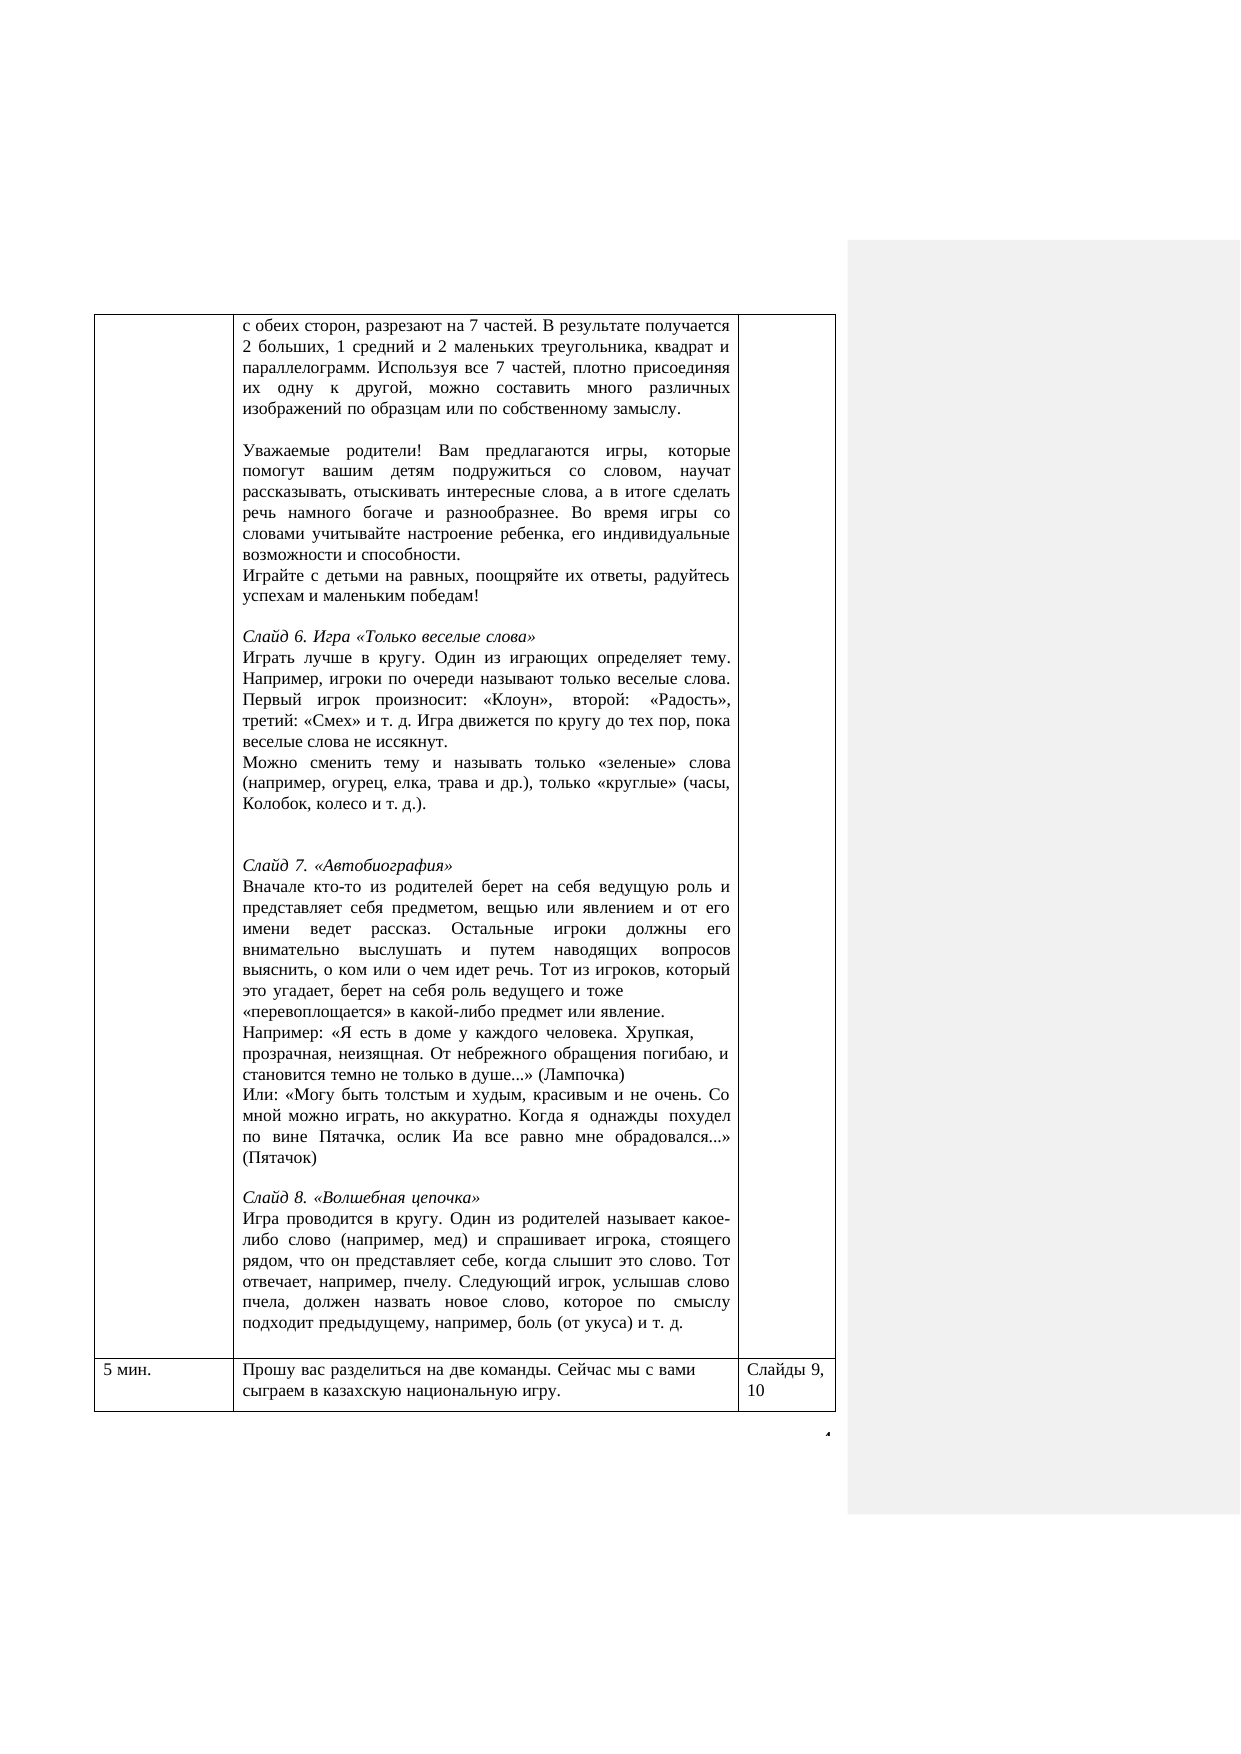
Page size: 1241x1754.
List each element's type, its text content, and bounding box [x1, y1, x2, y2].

table_cell Слайды 9, 10 [739, 1359, 835, 1411]
table_cell 5 мин. [95, 1359, 233, 1411]
table_header [95, 315, 233, 1358]
table_header с обеих сторон, разрезают на 7 частей. В результате получается 2 больших, 1 средний и 2 маленьких треугольника, квадрат и параллелограмм. Используя все 7 частей, плотно присоединяя их одну к другой, можно составить много различных изображений по образцам или по собственному замыслу. Уважаемые родители! Вам предлагаются игры, которые помогут вашим детям подружиться со словом, научат рассказывать, отыскивать интересные слова, а в итоге сделать речь намного богаче и разнообразнее. Во время игры со словами учитывайте настроение ребенка, его индивидуальные возможности и способности. Играйте с детьми на равных, поощряйте их ответы, радуйтесь успехам и маленьким победам! Слайд 6. Игра «Только веселые слова» Играть лучше в кругу. Один из играющих определяет тему. Например, игроки по очереди называют только веселые слова. Первый игрок произносит: «Клоун», второй: «Радость», третий: «Смех» и т. д. Игра движется по кругу до тех пор, пока веселые слова не иссякнут. Можно сменить тему и называть только «зеленые» слова (например, огурец, елка, трава и др.), только «круглые» (часы, Колобок, колесо и т. д.). Слайд 7. «Автобиография» Вначале кто-то из родителей берет на себя ведущую роль и представляет себя предметом, вещью или явлением и от его имени ведет рассказ. Остальные игроки должны его внимательно выслушать и путем наводящих вопросов выяснить, о ком или о чем идет речь. Тот из игроков, который это угадает, берет на себя роль ведущего и тоже «перевоплощается» в какой-либо предмет или явление. Например: «Я есть в доме у каждого человека. Хрупкая, прозрачная, неизящная. От небрежного обращения погибаю, и становится темно не только в душе...» (Лампочка) Или: «Могу быть толстым и худым, красивым и не очень. Со мной можно играть, но аккуратно. Когда я однажды похудел по вине Пятачка, ослик Иа все равно мне обрадовался...» (Пятачок) Слайд 8. «Волшебная цепочка» Игра проводится в кругу. Один из родителей называет какое- либо слово (например, мед) и спрашивает игрока, стоящего рядом, что он представляет себе, когда слышит это слово. Тот отвечает, например, пчелу. Следующий игрок, услышав слово пчела, должен назвать новое слово, которое по смыслу подходит предыдущему, например, боль (от укуса) и т. д. [234, 315, 738, 1358]
table_cell Прошу вас разделиться на две команды. Сейчас мы с вами сыграем в казахскую национальную игру. [234, 1359, 738, 1411]
table_header [739, 315, 835, 1358]
